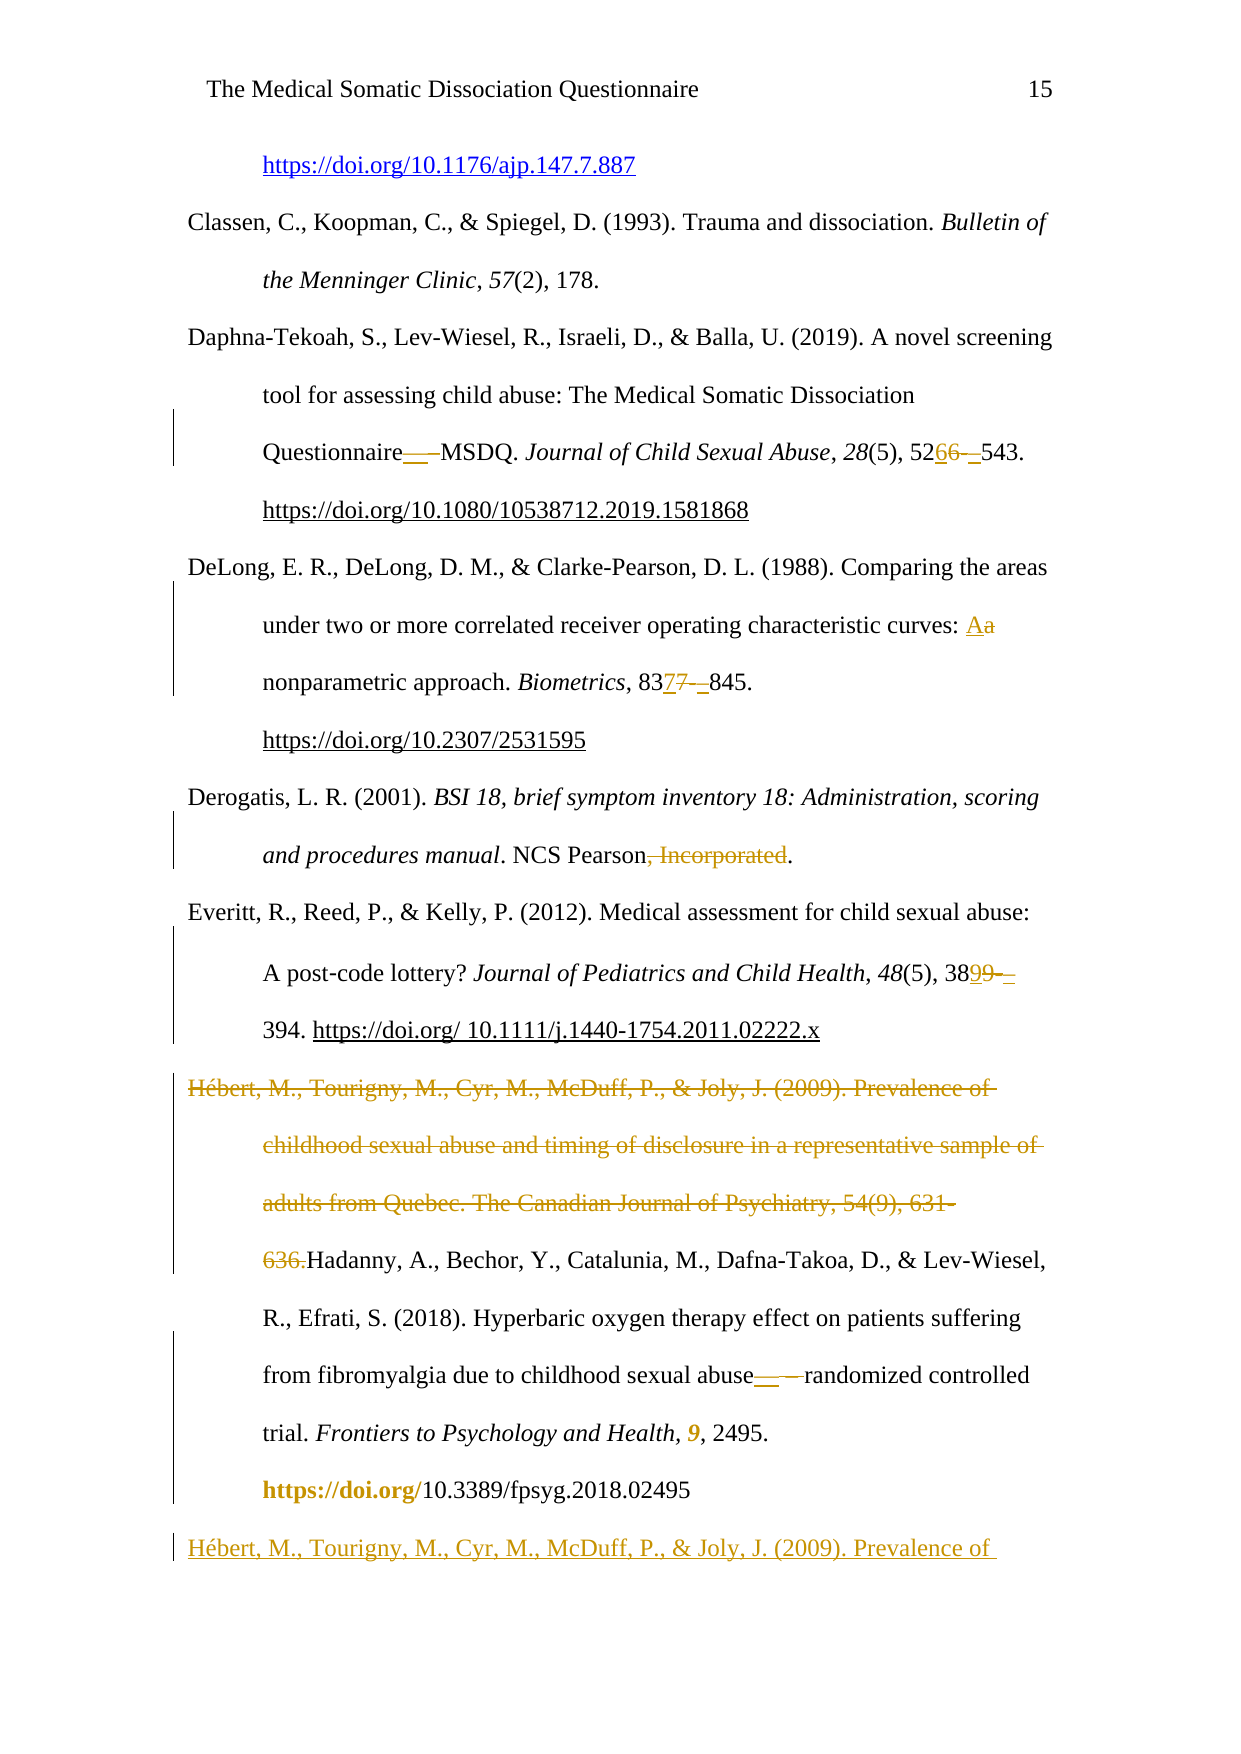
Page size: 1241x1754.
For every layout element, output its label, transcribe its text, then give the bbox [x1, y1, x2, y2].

text Hadanny, A., Bechor, Y., Catalunia, M., Dafna-Takoa, D., & Lev-Wiesel, R., Efrati, S. (2018). Hyperbaric oxygen therapy effect on patients suffering from fibromyalgia due to childhood sexual abuserandomized controlled trial. Frontiers to Psychology and Health, 9, 2495. https://doi.org/10.3389/fpsyg.2018.02495 [187, 1073, 1053, 1504]
text Classen, C., Koopman, C., & Spiegel, D. (1993). Trauma and dissociation. Bulletin of the Menninger Clinic, 57(2), 178.‏ [187, 207, 1053, 294]
text Derogatis, L. R. (2001). BSI 18, brief symptom inventory 18: Administration, scoring and procedures manual. NCS Pearson. [187, 782, 1053, 869]
text Everitt, R., Reed, P., & Kelly, P. (2012). Medical assessment for child sexual abuse: A post‐code lottery? Journal of Pediatrics and Child Health, 48(5), 38394.‏ https://doi.org/ 10.1111/j.1440-1754.2011.02222.x [187, 897, 1053, 1044]
text Daphna-Tekoah, S., Lev-Wiesel, R., Israeli, D., & Balla, U. (2019). A novel screening tool for assessing child abuse: The Medical Somatic Dissociation QuestionnaireMSDQ. Journal of Child Sexual Abuse, 28(5), 52543.‏ https://doi.org/10.1080/10538712.2019.1581868 [187, 322, 1053, 524]
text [187, 150, 1053, 179]
text DeLong, E. R., DeLong, D. M., & Clarke-Pearson, D. L. (1988). Comparing the areas under two or more correlated receiver operating characteristic curves: nonparametric approach. Biometrics, 83845.‏ https://doi.org/10.2307/2531595 [187, 552, 1053, 754]
